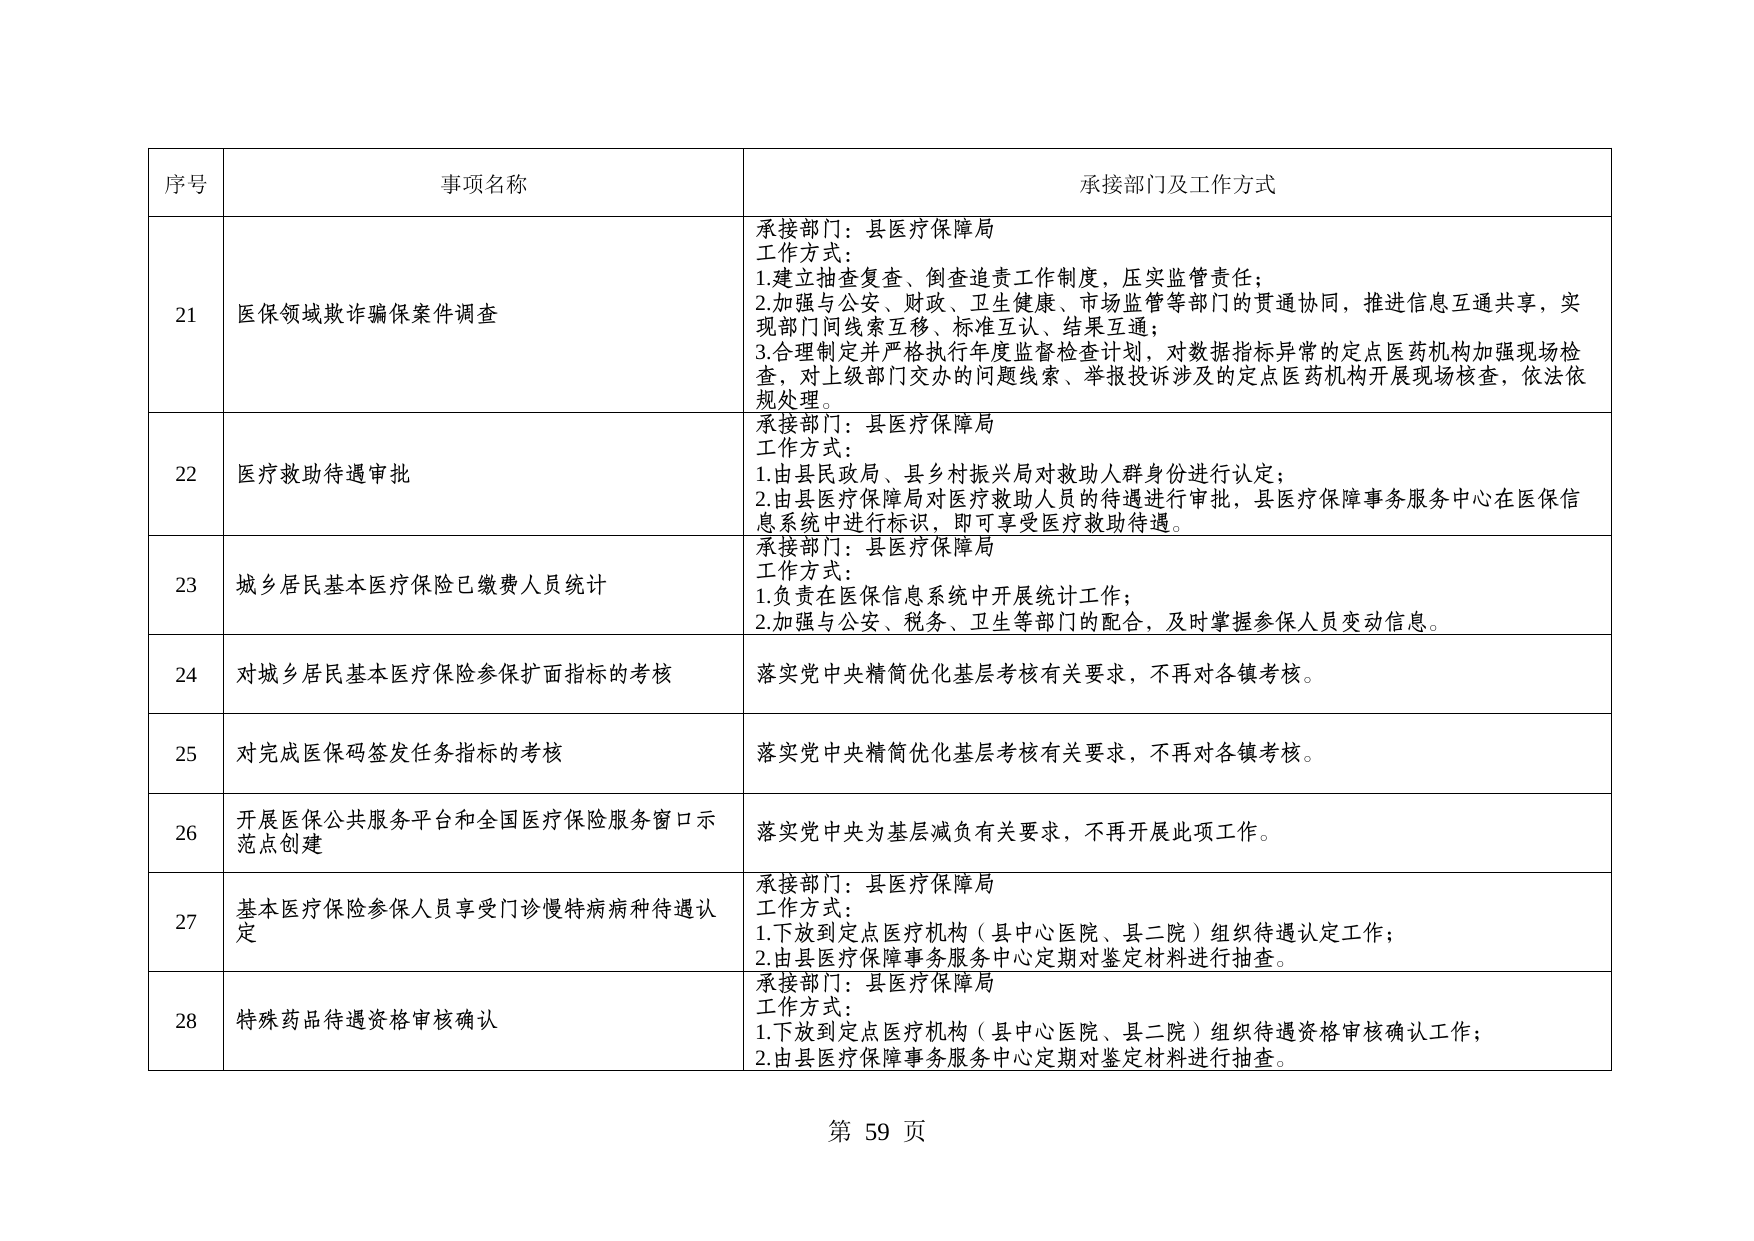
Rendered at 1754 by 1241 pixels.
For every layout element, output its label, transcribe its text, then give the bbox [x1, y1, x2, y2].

table_cell 承接部门：县医疗保障局 工作方式： 1.下放到定点医疗机构（县中心医院、县二院）组织待遇资格审核确认工作； 2.由县医疗保障事务服务中心定期对鉴定材料进行抽查。 [744, 972, 1611, 1070]
table_cell 21 [149, 217, 223, 412]
table_cell 落实党中央精简优化基层考核有关要求，不再对各镇考核。 [744, 635, 1611, 713]
table_cell 承接部门：县医疗保障局 工作方式： 1.建立抽查复查、倒查追责工作制度，压实监管责任； 2.加强与公安、财政、卫生健康、市场监管等部门的贯通协同，推进信息互通共享，实现部门间线索互移、标准互认、结果互通； 3.合理制定并严格执行年度监督检查计划，对数据指标异常的定点医药机构加强现场检查，对上级部门交办的问题线索、举报投诉涉及的定点医药机构开展现场核查，依法依规处理。 [744, 217, 1611, 412]
table_header 承接部门及工作方式 [744, 149, 1611, 216]
table_cell 医保领域欺诈骗保案件调查 [224, 217, 743, 412]
table_cell 对完成医保码签发任务指标的考核 [224, 714, 743, 792]
table_cell 医疗救助待遇审批 [224, 413, 743, 535]
table_cell 城乡居民基本医疗保险已缴费人员统计 [224, 536, 743, 634]
table_cell 承接部门：县医疗保障局 工作方式： 1.下放到定点医疗机构（县中心医院、县二院）组织待遇认定工作； 2.由县医疗保障事务服务中心定期对鉴定材料进行抽查。 [744, 873, 1611, 971]
table_cell 24 [149, 635, 223, 713]
table_cell 落实党中央为基层减负有关要求，不再开展此项工作。 [744, 794, 1611, 872]
table_cell 26 [149, 794, 223, 872]
table_header 序号 [149, 149, 223, 216]
table_cell 对城乡居民基本医疗保险参保扩面指标的考核 [224, 635, 743, 713]
table_cell 落实党中央精简优化基层考核有关要求，不再对各镇考核。 [744, 714, 1611, 792]
table_cell 承接部门：县医疗保障局 工作方式： 1.由县民政局、县乡村振兴局对救助人群身份进行认定； 2.由县医疗保障局对医疗救助人员的待遇进行审批，县医疗保障事务服务中心在医保信息系统中进行标识，即可享受医疗救助待遇。 [744, 413, 1611, 535]
table_cell 承接部门：县医疗保障局 工作方式： 1.负责在医保信息系统中开展统计工作； 2.加强与公安、税务、卫生等部门的配合，及时掌握参保人员变动信息。 [744, 536, 1611, 634]
table_header 事项名称 [224, 149, 743, 216]
table_cell 特殊药品待遇资格审核确认 [224, 972, 743, 1070]
table_cell 23 [149, 536, 223, 634]
table_cell 开展医保公共服务平台和全国医疗保险服务窗口示范点创建 [224, 794, 743, 872]
table_cell 27 [149, 873, 223, 971]
table_cell 基本医疗保险参保人员享受门诊慢特病病种待遇认定 [224, 873, 743, 971]
table_cell 22 [149, 413, 223, 535]
table_cell 25 [149, 714, 223, 792]
table_cell 28 [149, 972, 223, 1070]
